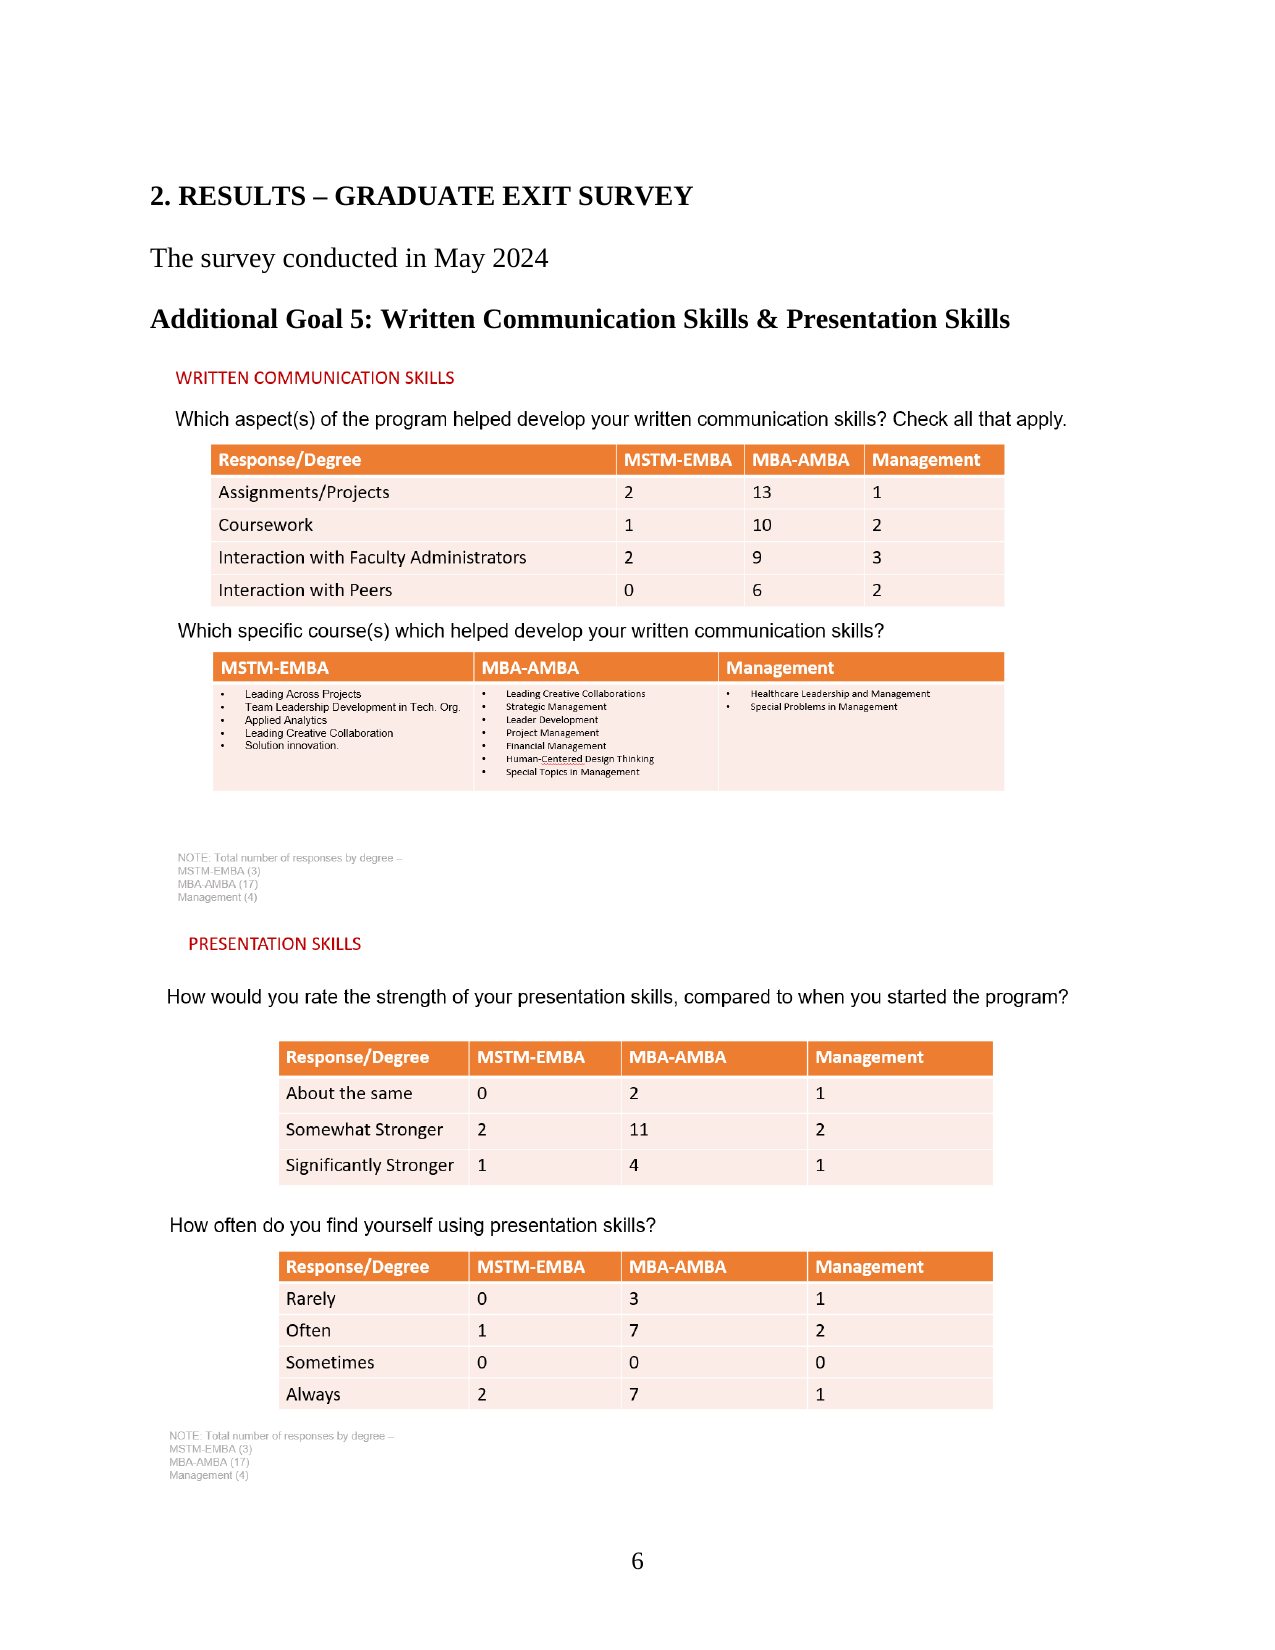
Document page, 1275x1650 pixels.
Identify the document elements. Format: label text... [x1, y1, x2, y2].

text Additional Goal 5: Written Communication Skills & Presentation Skills [150, 302, 1125, 335]
text 2. RESULTS – GRADUATE EXIT SURVEY [150, 179, 1125, 212]
picture [150, 922, 1085, 1482]
text The survey conducted in May 2024 [150, 241, 1125, 273]
picture [150, 353, 1085, 904]
